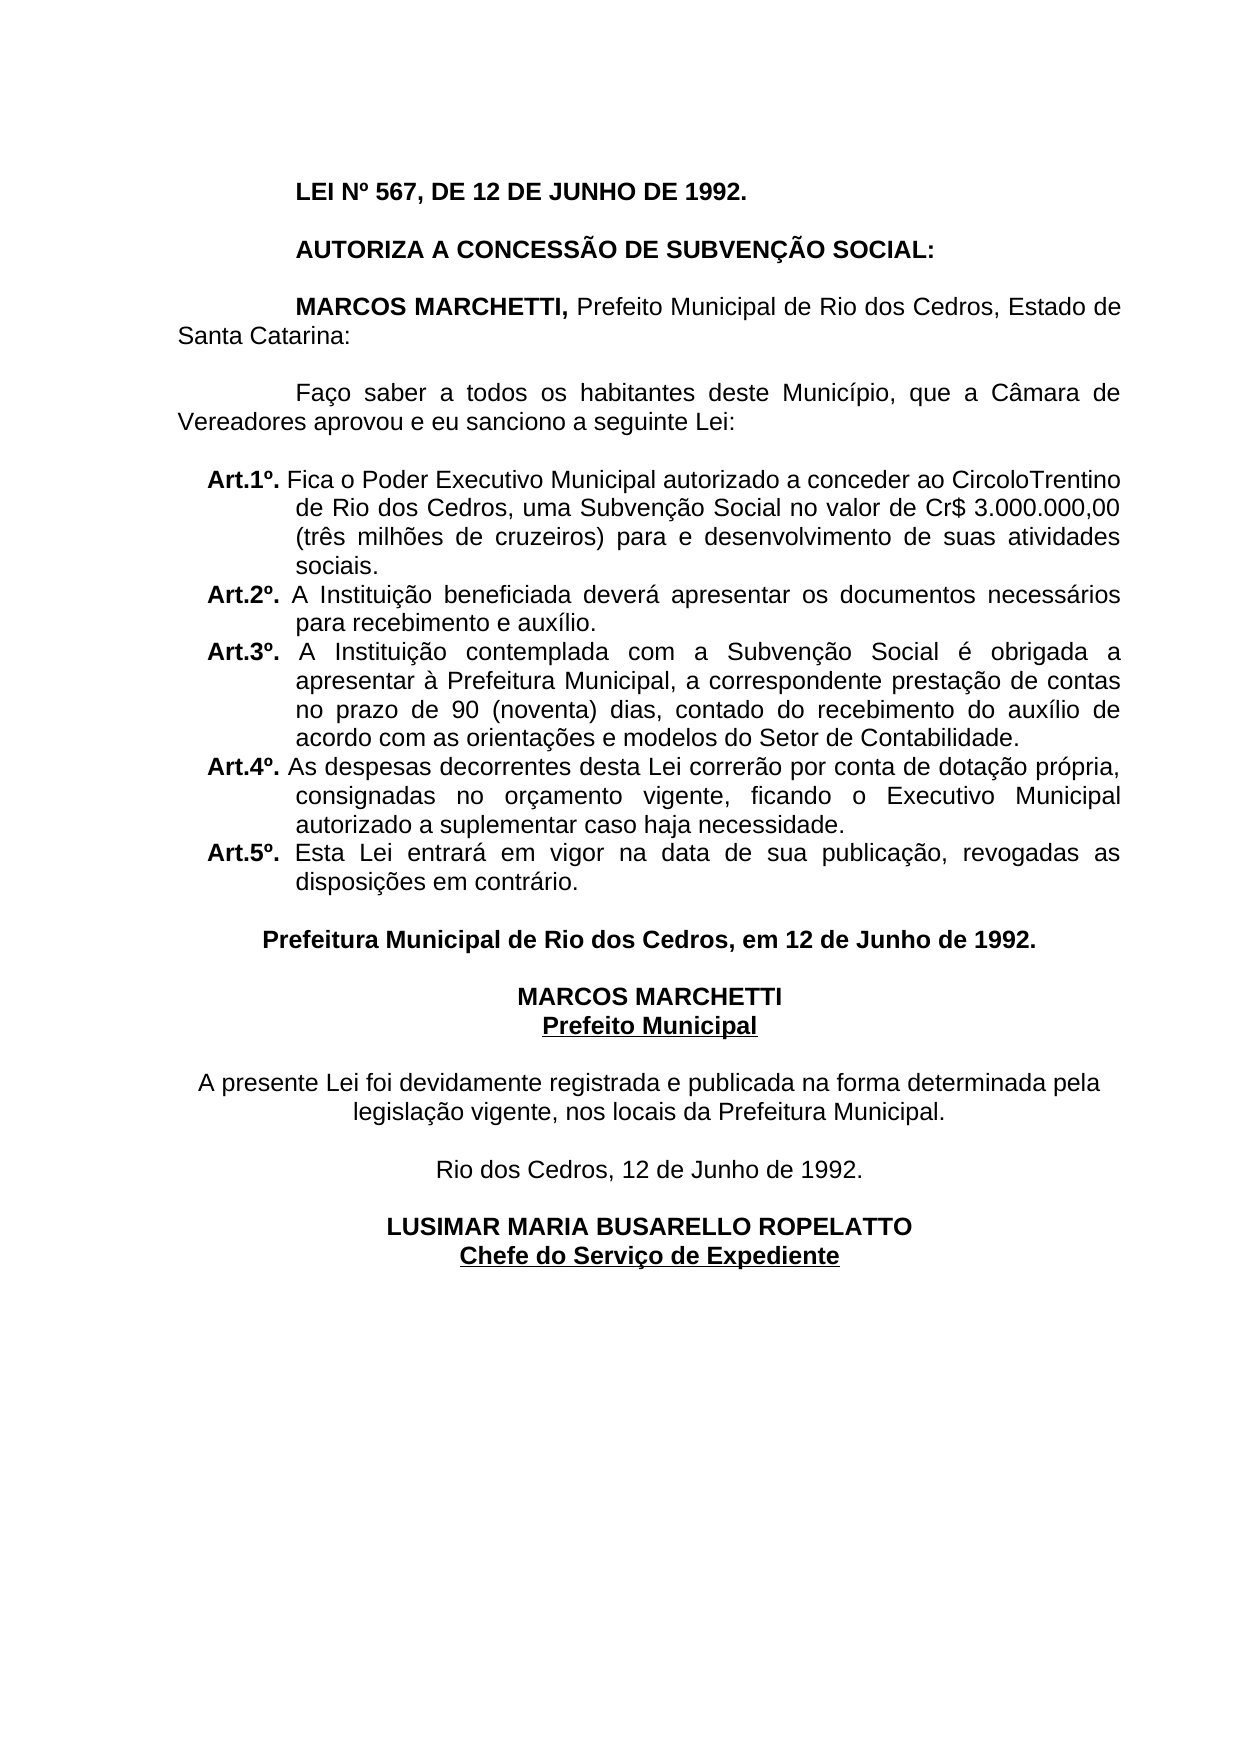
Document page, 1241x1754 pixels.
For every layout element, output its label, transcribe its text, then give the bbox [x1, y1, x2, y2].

text AUTORIZA A CONCESSÃO DE SUBVENÇÃO SOCIAL: [295, 235, 1122, 263]
text A presente Lei foi devidamente registrada e publicada na forma determinada pela legislação vigente, nos locais da Prefeitura Municipal. [177, 1068, 1122, 1126]
text Art.5º. Esta Lei entrará em vigor na data de sua publicação, revogadas as disposições em contrário. [207, 838, 1122, 896]
text Art.1º. Fica o Poder Executivo Municipal autorizado a conceder ao CircoloTrentino de Rio dos Cedros, uma Subvenção Social no valor de Cr$ 3.000.000,00 (três milhões de cruzeiros) para e desenvolvimento de suas atividades sociais. [207, 465, 1122, 580]
text Prefeitura Municipal de Rio dos Cedros, em 12 de Junho de 1992. [177, 925, 1122, 953]
text Rio dos Cedros, 12 de Junho de 1992. [177, 1155, 1122, 1183]
text Prefeito Municipal [177, 1011, 1122, 1040]
text LUSIMAR MARIA BUSARELLO ROPELATTO [177, 1212, 1122, 1241]
text Chefe do Serviço de Expediente [177, 1241, 1122, 1270]
text Art.4º. As despesas decorrentes desta Lei correrão por conta de dotação própria, consignadas no orçamento vigente, ficando o Executivo Municipal autorizado a suplementar caso haja necessidade. [207, 752, 1122, 838]
text Art.2º. A Instituição beneficiada deverá apresentar os documentos necessários para recebimento e auxílio. [207, 580, 1122, 637]
text LEI Nº 567, DE 12 DE JUNHO DE 1992. [295, 177, 1122, 206]
text MARCOS MARCHETTI, Prefeito Municipal de Rio dos Cedros, Estado de Santa Catarina: [177, 292, 1122, 350]
text Art.3º. A Instituição contemplada com a Subvenção Social é obrigada a apresentar à Prefeitura Municipal, a correspondente prestação de contas no prazo de 90 (noventa) dias, contado do recebimento do auxílio de acordo com as orientações e modelos do Setor de Contabilidade. [207, 637, 1122, 752]
text Faço saber a todos os habitantes deste Município, que a Câmara de Vereadores aprovou e eu sanciono a seguinte Lei: [177, 378, 1122, 436]
text MARCOS MARCHETTI [177, 982, 1122, 1011]
